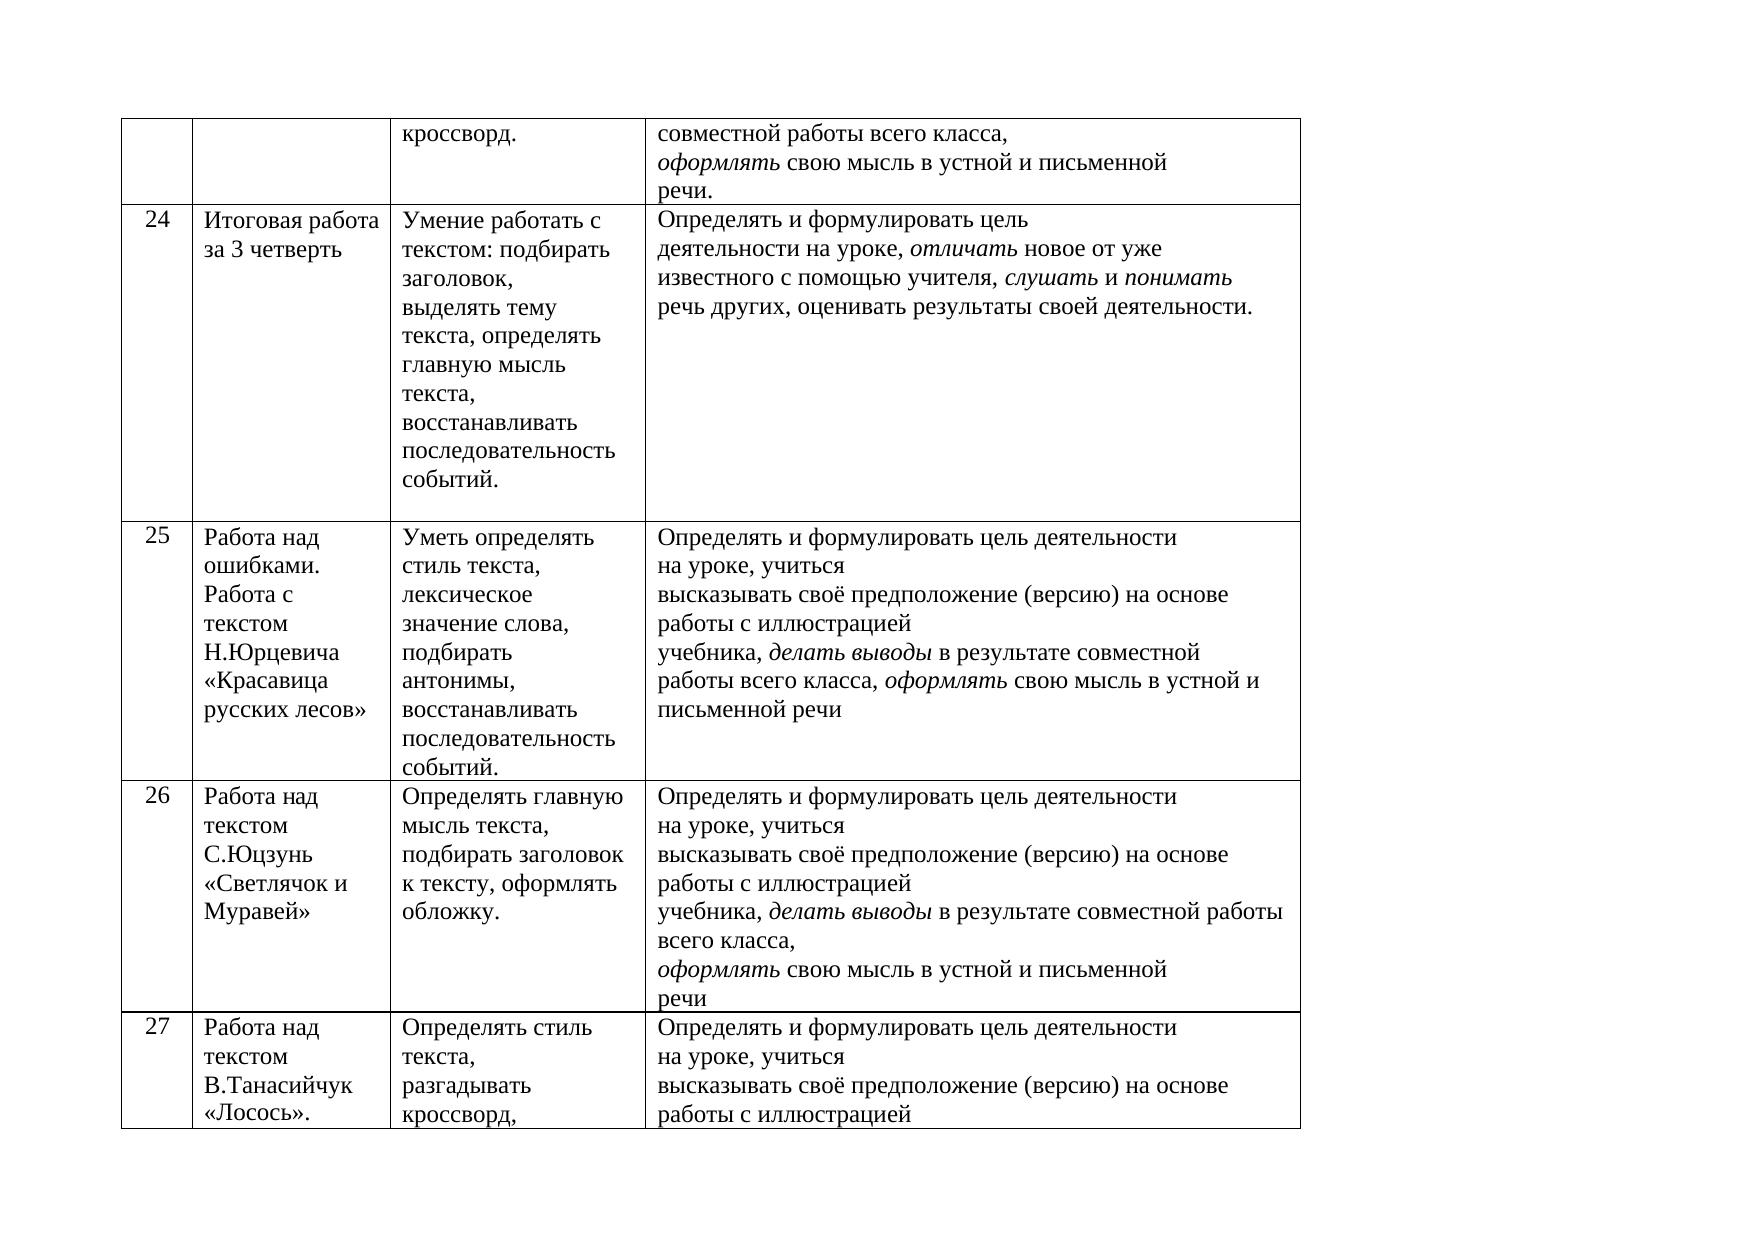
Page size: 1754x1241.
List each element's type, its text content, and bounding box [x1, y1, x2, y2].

table_cell Работа над текстом В.Танасийчук «Лосось». [193, 1013, 390, 1127]
table_cell Определять стиль текста, разгадывать кроссворд, [391, 1013, 645, 1127]
table_cell 27 [122, 1013, 192, 1127]
table_cell Работа над ошибками. Работа с текстом Н.Юрцевича «Красавица русских лесов» [193, 522, 390, 780]
table_cell 26 [122, 781, 192, 1011]
table_cell Уметь определять стиль текста, лексическое значение слова, подбирать антонимы, восстанавливать последовательность событий. [391, 522, 645, 780]
table_header [122, 119, 192, 204]
table_header совместной работы всего класса, оформлять свою мысль в устной и письменной речи. [646, 119, 1300, 204]
table_header кроссворд. [391, 119, 645, 204]
table_cell Определять и формулировать цель деятельности на уроке, учиться высказывать своё предположение (версию) на основе работы с иллюстрацией [646, 1013, 1300, 1127]
table_cell Умение работать с текстом: подбирать заголовок, выделять тему текста, определять главную мысль текста, восстанавливать последовательность событий. [391, 205, 645, 521]
table_cell 25 [122, 522, 192, 780]
table_cell Определять главную мысль текста, подбирать заголовок к тексту, оформлять обложку. [391, 781, 645, 1011]
table_header [193, 119, 390, 204]
table_cell Итоговая работа за 3 четверть [193, 205, 390, 521]
table_cell Работа над текстом С.Юцзунь «Светлячок и Муравей» [193, 781, 390, 1011]
table_cell 24 [122, 205, 192, 521]
table_cell Определять и формулировать цель деятельности на уроке, отличать новое от уже известного с помощью учителя, слушать и понимать речь других, оценивать результаты своей деятельности. [646, 205, 1300, 521]
